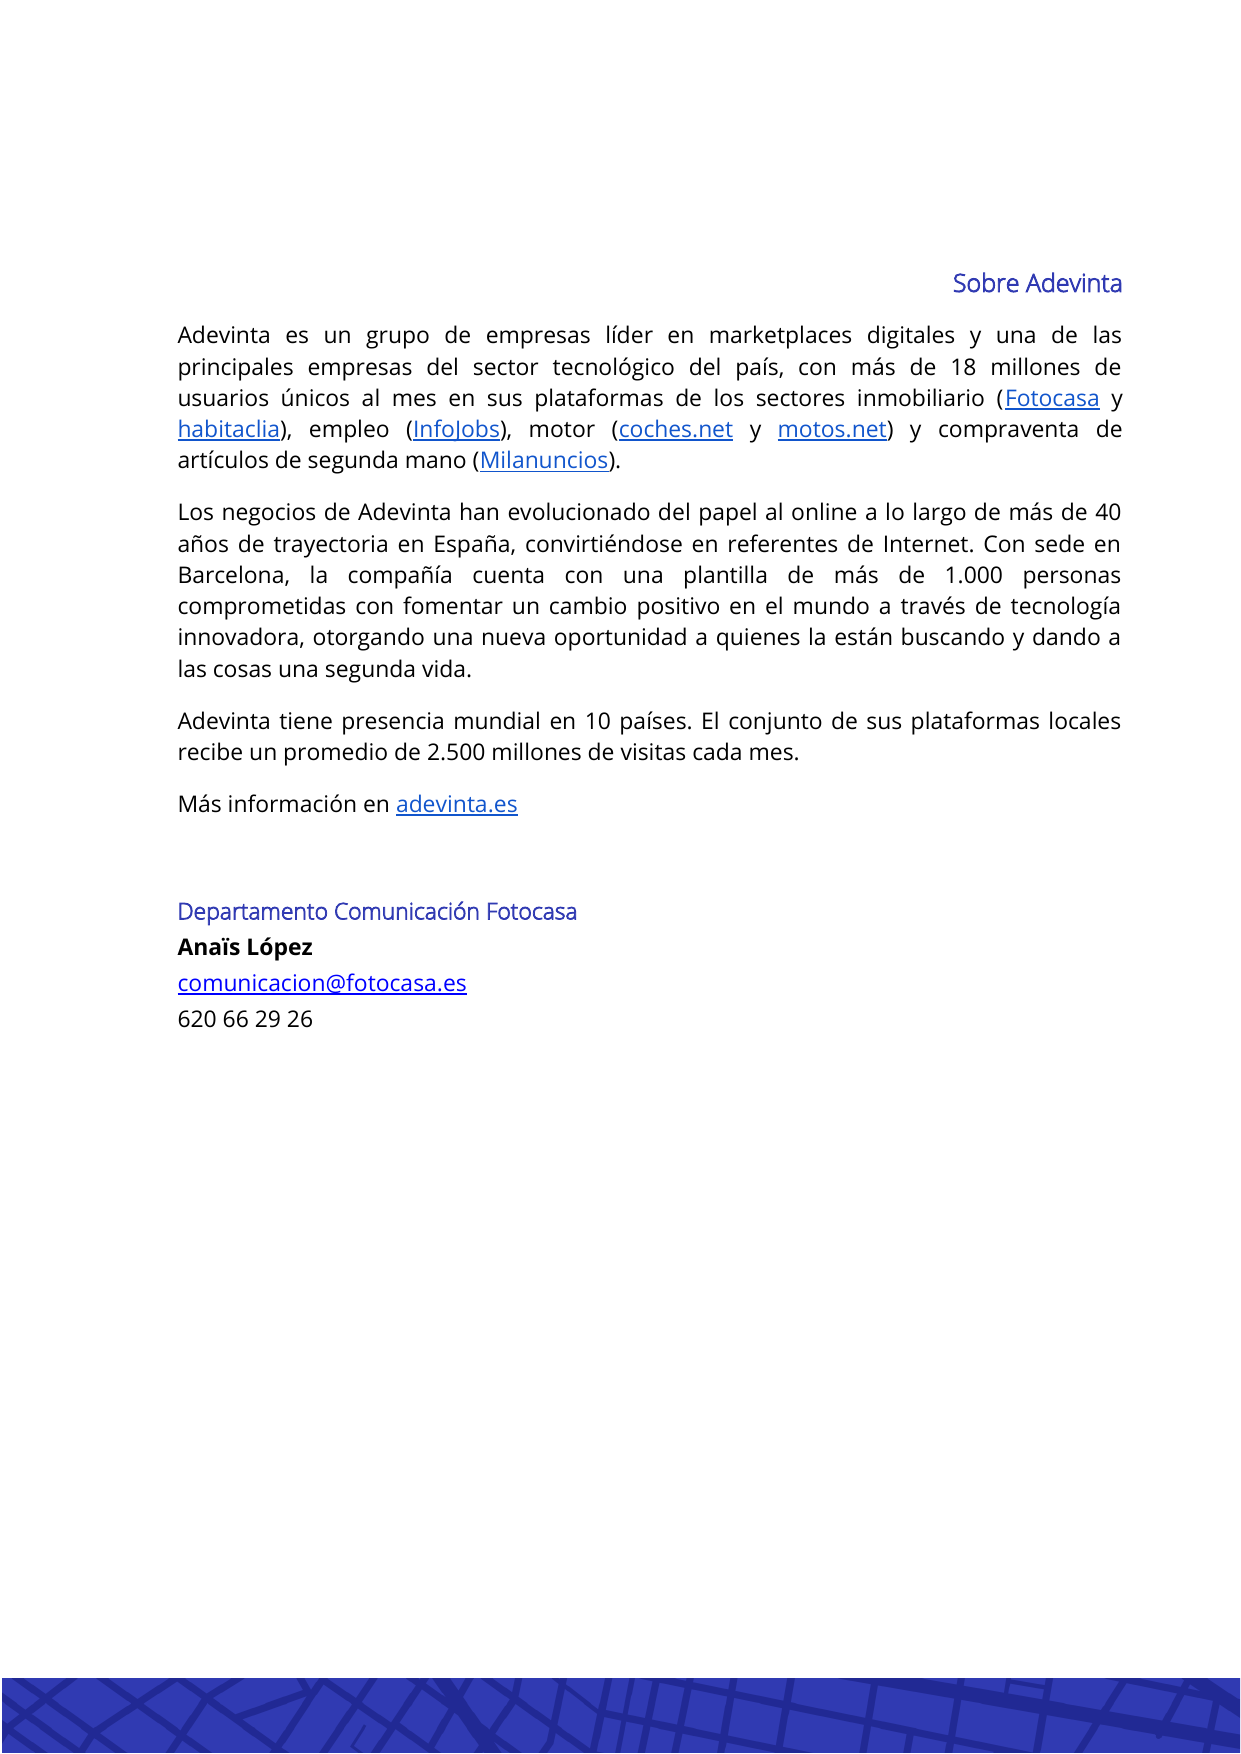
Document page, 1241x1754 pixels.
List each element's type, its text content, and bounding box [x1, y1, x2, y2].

text Adevinta es un grupo de empresas líder en marketplaces digitales y una de las principales empresas del sector tecnológico del país, con más de 18 millones de usuarios únicos al mes en sus plataformas de los sectores inmobiliario (Fotocasa y habitaclia), empleo (InfoJobs), motor (coches.net y motos.net) y compraventa de artículos de segunda mano (Milanuncios). [177, 319, 1123, 475]
text 620 66 29 26 [177, 1003, 1123, 1034]
text Más información en adevinta.es [177, 788, 1123, 819]
picture [2, 1678, 1241, 1753]
text Adevinta tiene presencia mundial en 10 países. El conjunto de sus plataformas locales recibe un promedio de 2.500 millones de visitas cada mes. [177, 704, 1123, 767]
text Los negocios de Adevinta han evolucionado del papel al online a lo largo de más de 40 años de trayectoria en España, convirtiéndose en referentes de Internet. Con sede en Barcelona, la compañía cuenta con una plantilla de más de 1.000 personas comprometidas con fomentar un cambio positivo en el mundo a través de tecnología innovadora, otorgando una nueva oportunidad a quienes la están buscando y dando a las cosas una segunda vida. [177, 496, 1123, 684]
text Anaïs López [177, 931, 1123, 962]
text Departamento Comunicación Fotocasa [177, 895, 1123, 926]
text comunicacion@fotocasa.es [177, 967, 1123, 998]
text Sobre Adevinta [177, 265, 1123, 299]
